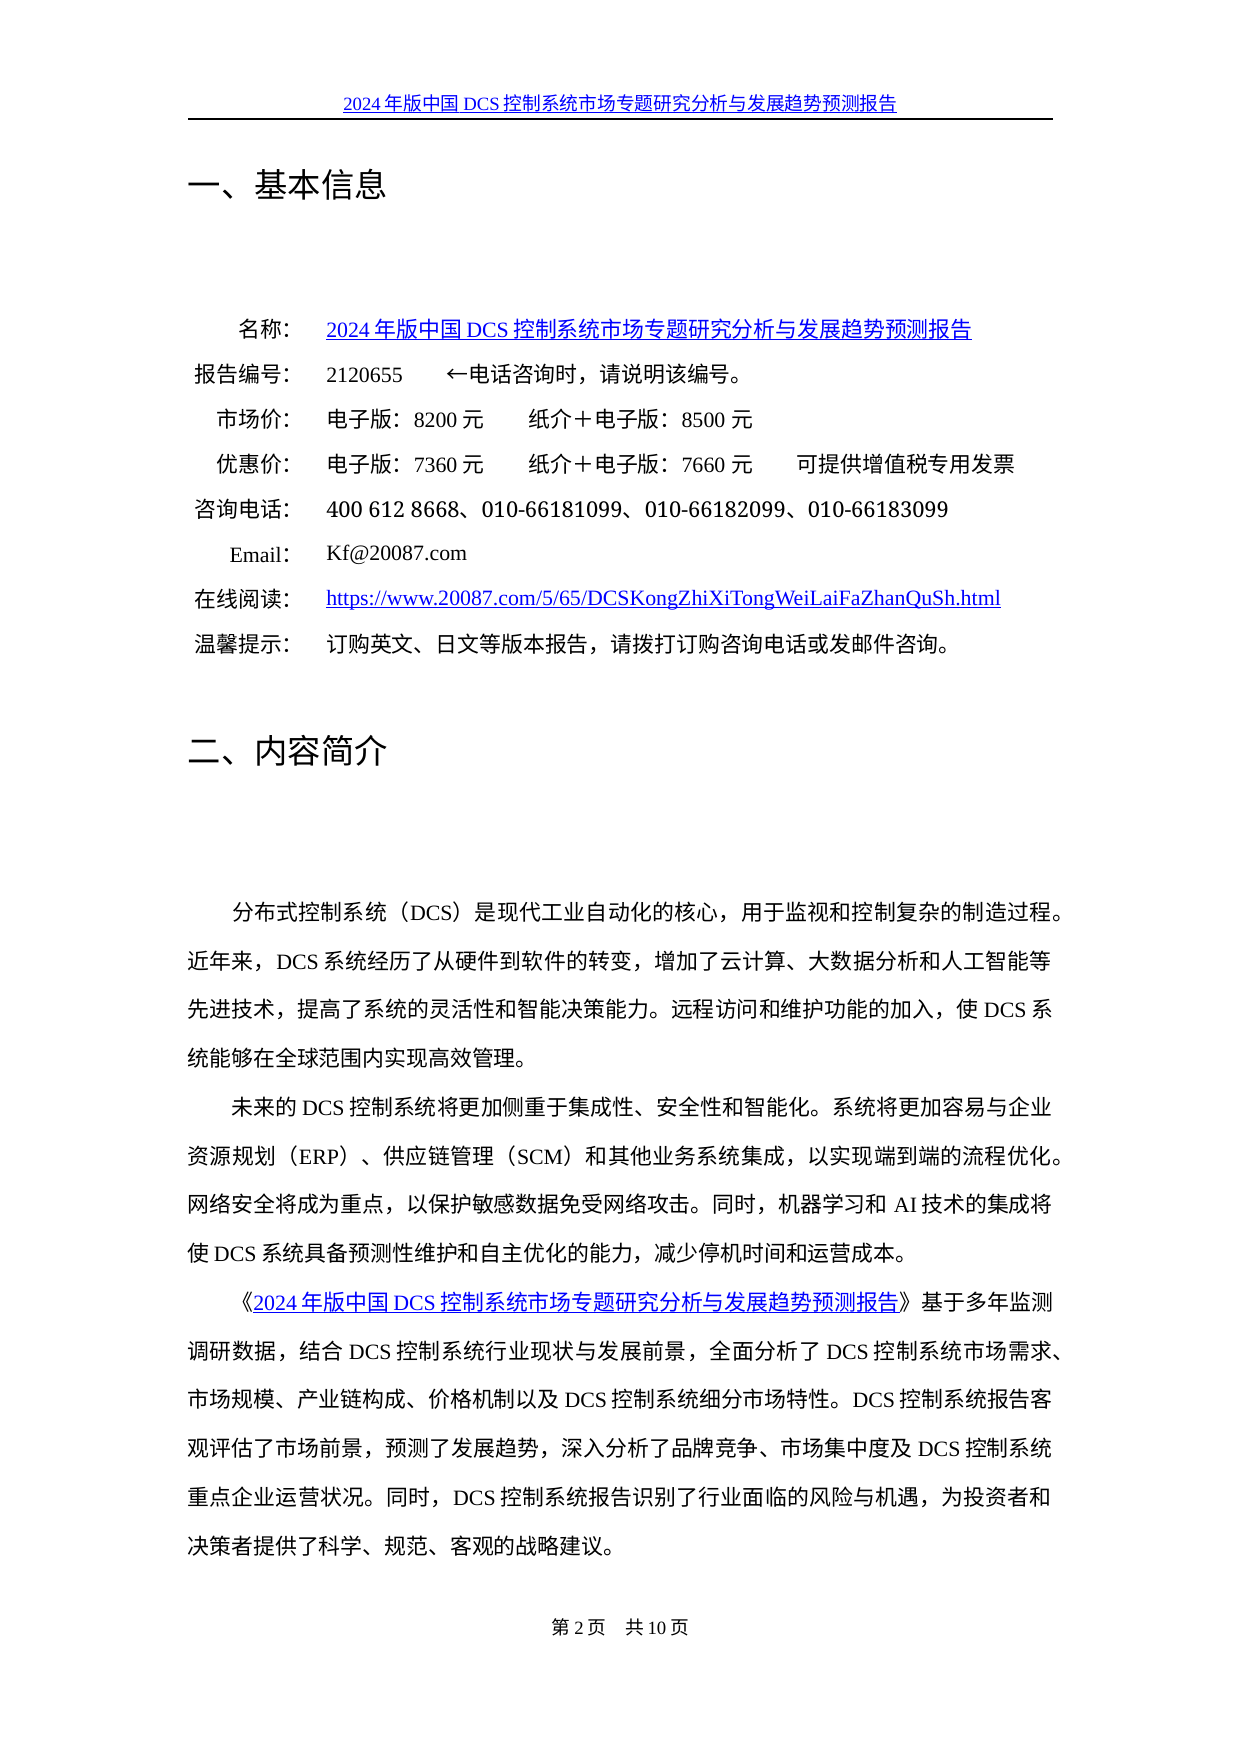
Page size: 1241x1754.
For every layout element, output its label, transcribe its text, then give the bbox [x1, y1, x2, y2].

table_cell 市场价： [167, 402, 315, 447]
table_cell 报告编号： [167, 357, 315, 402]
table_cell [315, 582, 1073, 627]
title 一、基本信息 [187, 150, 1053, 215]
table_cell 优惠价： [167, 447, 315, 492]
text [187, 894, 1053, 1561]
table_cell Email： [167, 537, 315, 582]
table_header 名称： [167, 312, 315, 357]
table_cell 温馨提示： [167, 627, 315, 672]
table_cell 电子版：7360 元 纸介＋电子版：7660 元 可提供增值税专用发票 [315, 447, 1073, 492]
table_cell 400 612 8668、010-66181099、010-66182099、010-66183099 [315, 492, 1073, 537]
table_cell 2120655 ←电话咨询时，请说明该编号。 [315, 357, 1073, 402]
table_cell 订购英文、日文等版本报告，请拨打订购咨询电话或发邮件咨询。 [315, 627, 1073, 672]
table_cell 咨询电话： [167, 492, 315, 537]
title 二、内容简介 [187, 717, 1053, 782]
table_cell Kf@20087.com [315, 537, 1073, 582]
table_cell 在线阅读： [167, 582, 315, 627]
table_header 2024年版中国DCS控制系统市场专题研究分析与发展趋势预测报告 [315, 312, 1073, 357]
table_cell 电子版：8200 元 纸介＋电子版：8500 元 [315, 402, 1073, 447]
